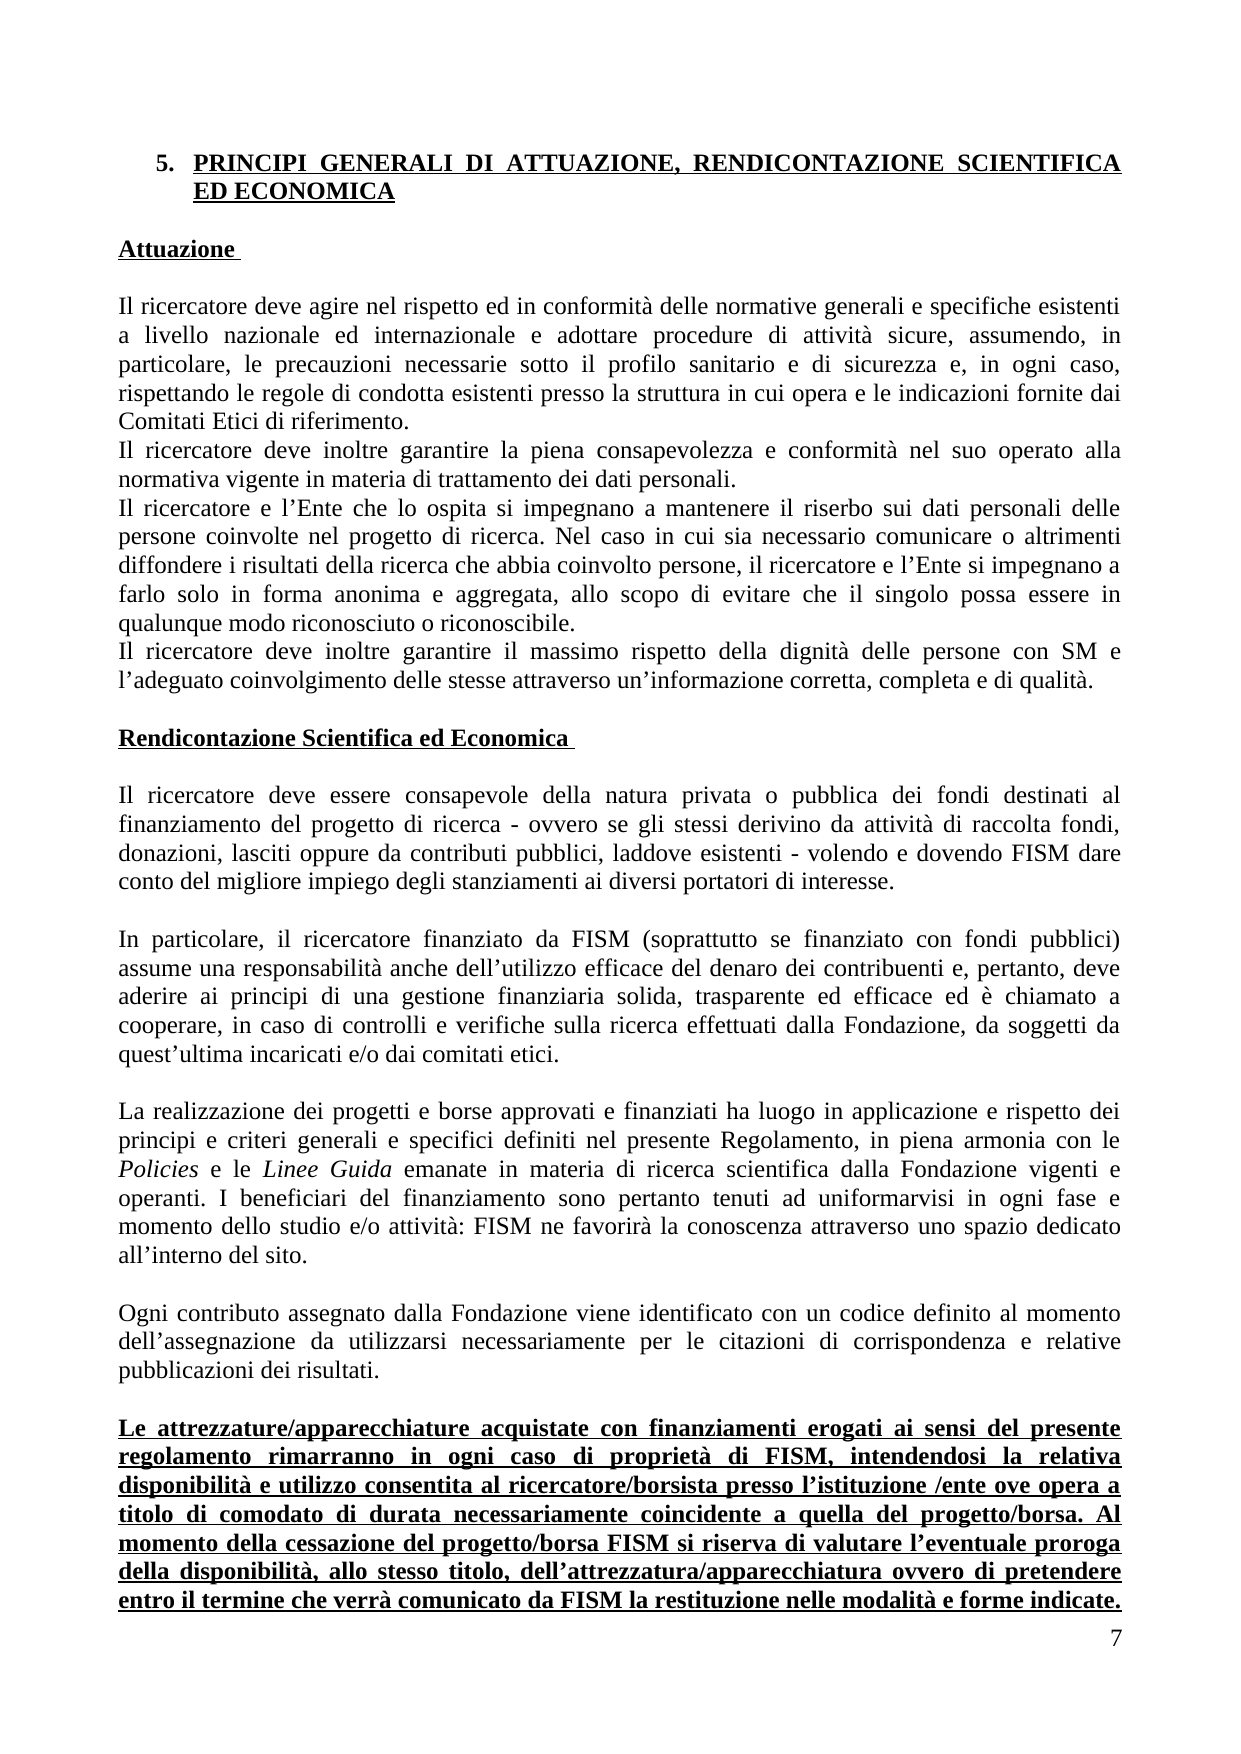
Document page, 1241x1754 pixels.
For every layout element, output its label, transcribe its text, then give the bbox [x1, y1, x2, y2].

text La realizzazione dei progetti e borse approvati e finanziati ha luogo in applicazione e rispetto dei principi e criteri generali e specifici definiti nel presente Regolamento, in piena armonia con le Policies e le Linee Guida emanate in materia di ricerca scientifica dalla Fondazione vigenti e operanti. I beneficiari del finanziamento sono pertanto tenuti ad uniformarvisi in ogni fase e momento dello studio e/o attività: FISM ne favorirà la conoscenza attraverso uno spazio dedicato all’interno del sito. [118, 1096, 1122, 1269]
text Attuazione [118, 234, 1122, 263]
text Il ricercatore deve inoltre garantire il massimo rispetto della dignità delle persone con SM e l’adeguato coinvolgimento delle stesse attraverso un’informazione corretta, completa e di qualità. [118, 636, 1122, 694]
text Le attrezzature/apparecchiature acquistate con finanziamenti erogati ai sensi del presente regolamento rimarranno in ogni caso di proprietà di FISM, intendendosi la relativa disponibilità e utilizzo consentita al ricercatore/borsista presso l’istituzione /ente ove opera a titolo di comodato di durata necessariamente coincidente a quella del progetto/borsa. Al momento della cessazione del progetto/borsa FISM si riserva di valutare l’eventuale proroga della disponibilità, allo stesso titolo, dell’attrezzatura/apparecchiatura ovvero di pretendere entro il termine che verrà comunicato da FISM la restituzione nelle modalità e forme indicate. [118, 1468, 1122, 1524]
list Il ricercatore deve inoltre garantire la piena consapevolezza e conformità nel suo operato alla normativa vigente in materia di trattamento dei dati personali. [118, 435, 1122, 493]
text Il ricercatore deve essere consapevole della natura privata o pubblica dei fondi destinati al finanziamento del progetto di ricerca - ovvero se gli stessi derivino da attività di raccolta fondi, donazioni, lasciti oppure da contributi pubblici, laddove esistenti - volendo e dovendo FISM dare conto del migliore impiego degli stanziamenti ai diversi portatori di interesse. [118, 780, 1122, 895]
text Ogni contributo assegnato dalla Fondazione viene identificato con un codice definito al momento dell’assegnazione da utilizzarsi necessariamente per le citazioni di corrispondenza e relative pubblicazioni dei risultati. [118, 1298, 1122, 1384]
text Rendicontazione Scientifica ed Economica [118, 723, 1122, 751]
text In particolare, il ricercatore finanziato da FISM (soprattutto se finanziato con fondi pubblici) assume una responsabilità anche dell’utilizzo efficace del denaro dei contribuenti e, pertanto, deve aderire ai principi di una gestione finanziaria solida, trasparente ed efficace ed è chiamato a cooperare, in caso di controlli e verifiche sulla ricerca effettuati dalla Fondazione, da soggetti da quest’ultima incaricati e/o dai comitati etici. [118, 924, 1122, 1068]
text Il ricercatore e l’Ente che lo ospita si impegnano a mantenere il riserbo sui dati personali delle persone coinvolte nel progetto di ricerca. Nel caso in cui sia necessario comunicare o altrimenti diffondere i risultati della ricerca che abbia coinvolto persone, il ricercatore e l’Ente si impegnano a farlo solo in forma anonima e aggregata, allo scopo di evitare che il singolo possa essere in qualunque modo riconosciuto o riconoscibile. [118, 493, 1122, 636]
list PRINCIPI GENERALI DI ATTUAZIONE, RENDICONTAZIONE SCIENTIFICA ED ECONOMICA [156, 148, 1122, 205]
text Il ricercatore deve agire nel rispetto ed in conformità delle normative generali e specifiche esistenti a livello nazionale ed internazionale e adottare procedure di attività sicure, assumendo, in particolare, le precauzioni necessarie sotto il profilo sanitario e di sicurezza e, in ogni caso, rispettando le regole di condotta esistenti presso la struttura in cui opera e le indicazioni fornite dai Comitati Etici di riferimento. [118, 291, 1122, 435]
